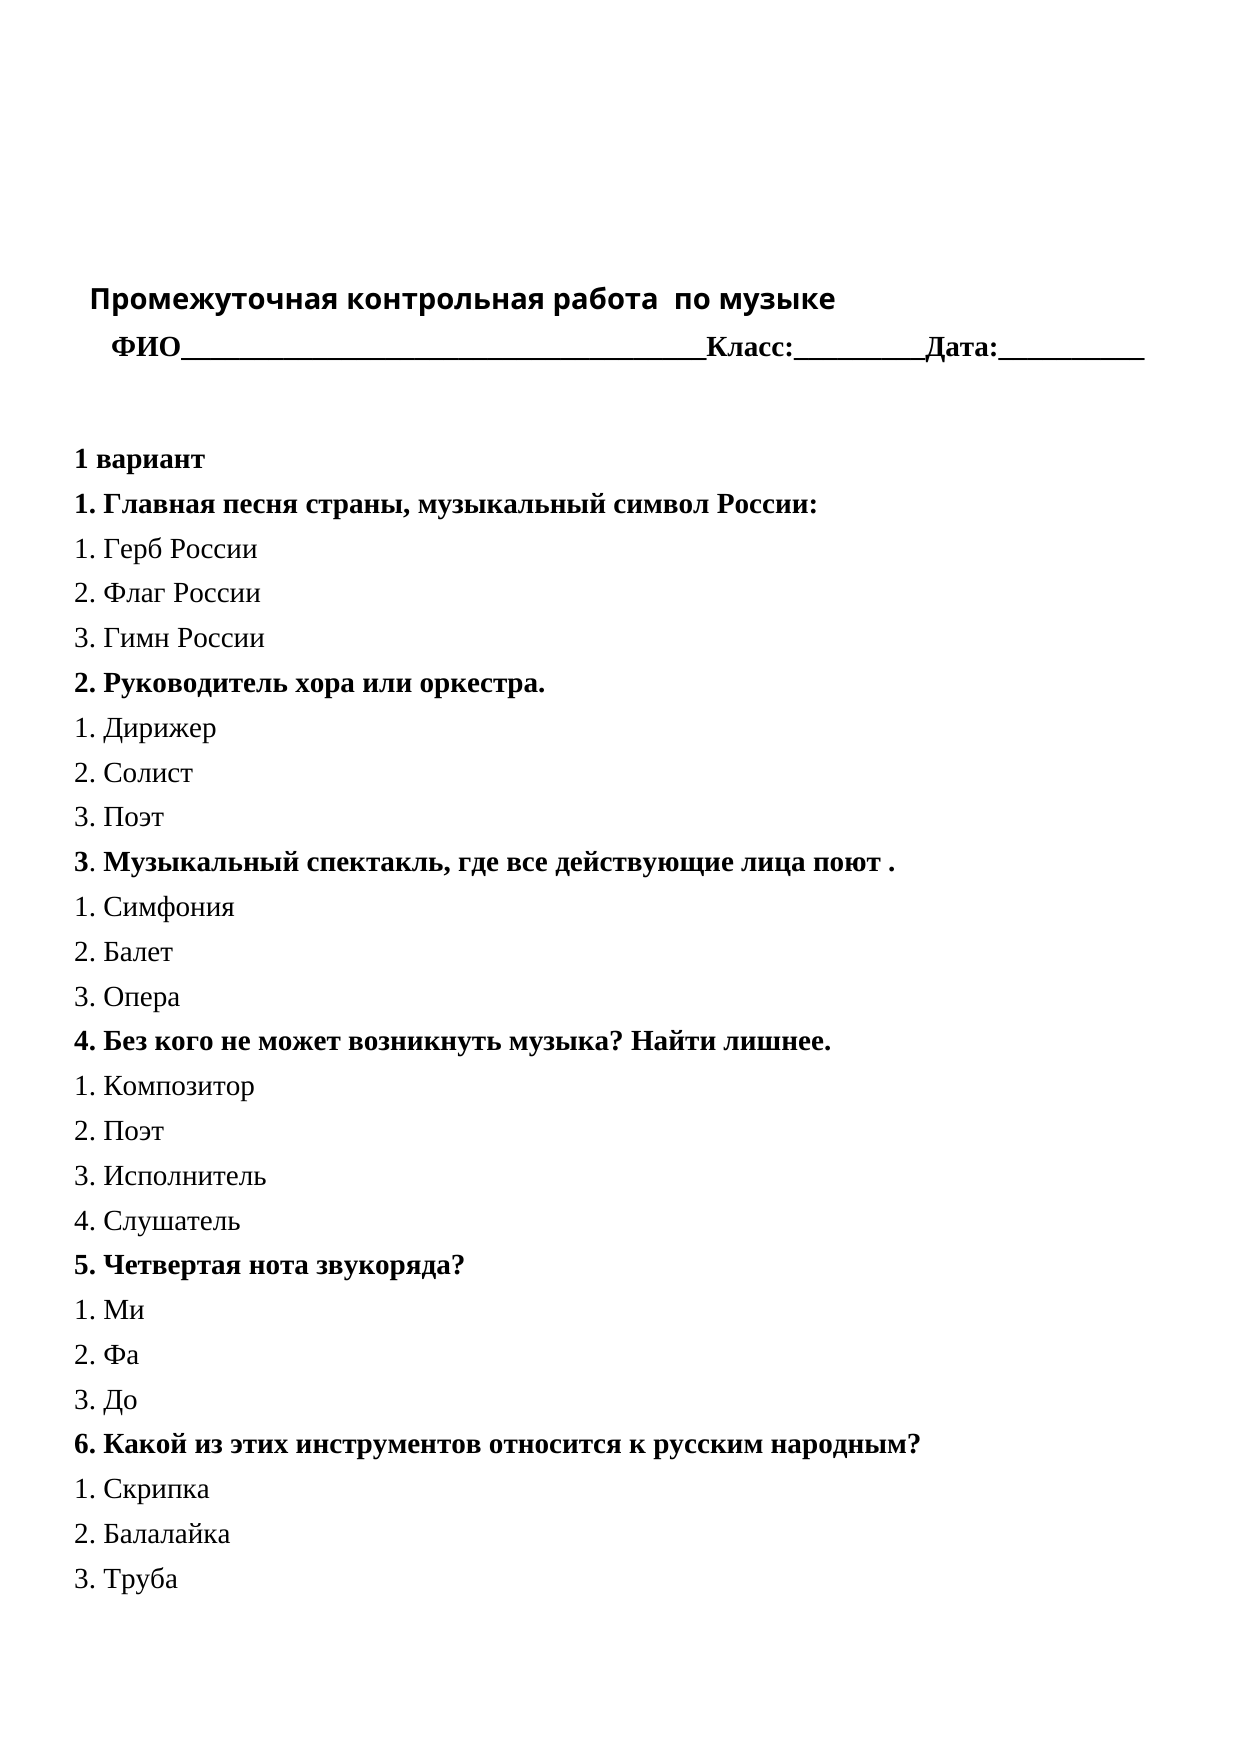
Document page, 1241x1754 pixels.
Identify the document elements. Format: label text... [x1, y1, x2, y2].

text 1. Дирижер [74, 710, 1181, 743]
text 4. Слушатель [74, 1203, 1181, 1236]
text 3. Музыкальный спектакль, где все действующие лица поют . [74, 844, 1181, 878]
text 3. Поэт [74, 799, 1181, 833]
text 1. Скрипка [74, 1471, 1181, 1505]
text ФИО____________________________________Класс:_________Дата:__________ [74, 329, 1181, 363]
text 1. Герб России [74, 531, 1181, 564]
text 2. Поэт [74, 1113, 1181, 1147]
text Промежуточная контрольная работа по музыке [74, 278, 1181, 318]
text 4. Без кого не может возникнуть музыка? Найти лишнее. [74, 1023, 1181, 1057]
text 3. Исполнитель [74, 1158, 1181, 1191]
text 3. Опера [74, 979, 1181, 1012]
text 3. До [74, 1382, 1181, 1415]
text 1. Главная песня страны, музыкальный символ России: [74, 486, 1181, 519]
text 1. Ми [74, 1292, 1181, 1326]
text 6. Какой из этих инструментов относится к русским народным? [74, 1427, 1181, 1460]
text 1. Симфония [74, 889, 1181, 923]
text 2. Флаг России [74, 576, 1181, 609]
text 2. Руководитель хора или оркестра. [74, 665, 1181, 699]
text 3. Гимн России [74, 620, 1181, 654]
text 2. Солист [74, 755, 1181, 788]
text 3. Труба [74, 1561, 1181, 1594]
text 2. Балет [74, 934, 1181, 967]
text 1. Композитор [74, 1068, 1181, 1102]
text 2. Балалайка [74, 1516, 1181, 1550]
text 5. Четвертая нота звукоряда? [74, 1247, 1181, 1281]
text 2. Фа [74, 1337, 1181, 1371]
text 1 вариант [74, 441, 1181, 475]
